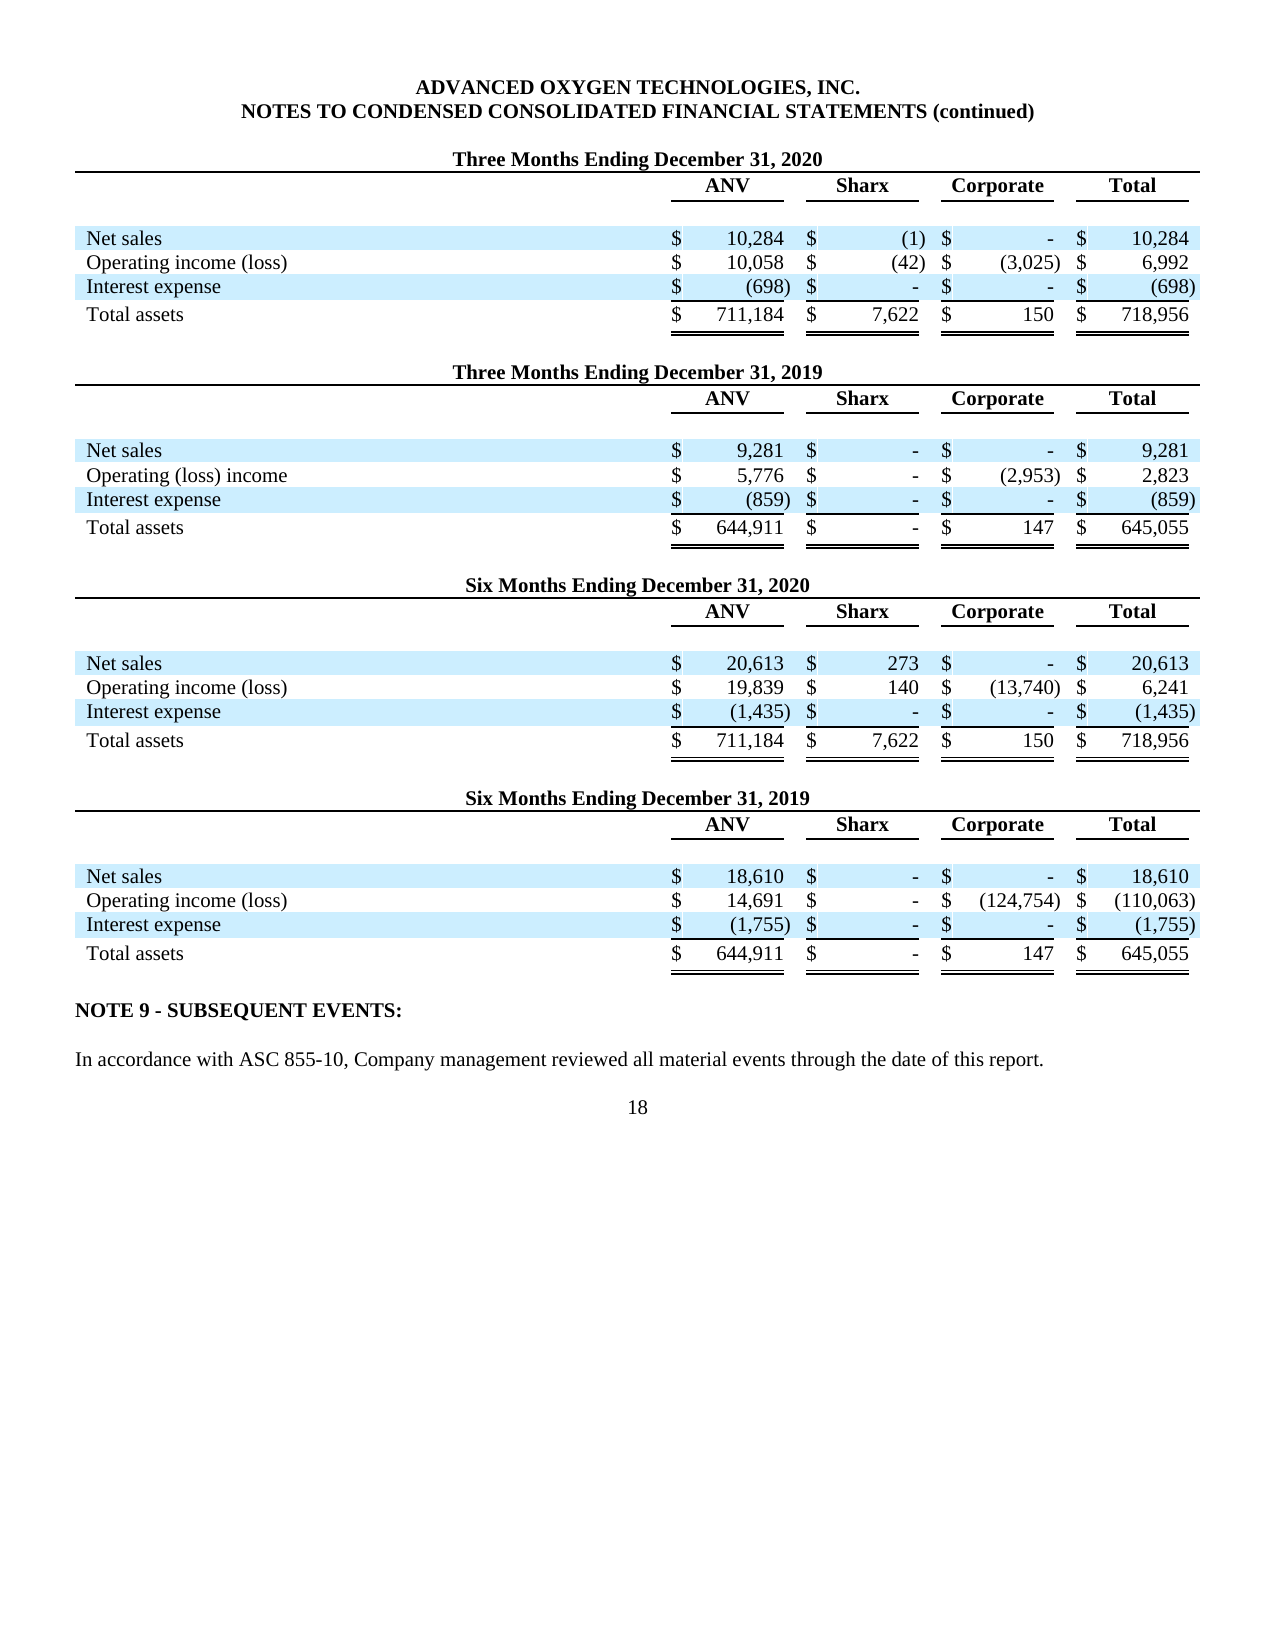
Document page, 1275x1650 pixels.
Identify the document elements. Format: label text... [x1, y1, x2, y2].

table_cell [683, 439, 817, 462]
text NOTE 9 - SUBSEQUENT EVENTS: [75, 998, 1200, 1022]
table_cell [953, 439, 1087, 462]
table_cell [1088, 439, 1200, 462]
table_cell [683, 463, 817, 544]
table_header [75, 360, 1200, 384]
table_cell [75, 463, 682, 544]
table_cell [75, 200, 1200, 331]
text 18 [75, 1095, 1200, 1119]
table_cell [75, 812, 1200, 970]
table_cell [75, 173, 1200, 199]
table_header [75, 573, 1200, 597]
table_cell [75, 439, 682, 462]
text In accordance with ASC 855-10, Company management reviewed all material events through the date of this report. [75, 1047, 1200, 1071]
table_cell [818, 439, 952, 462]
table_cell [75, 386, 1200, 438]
text NOTES TO CONDENSED CONSOLIDATED FINANCIAL STATEMENTS (continued) [76, 99, 1200, 123]
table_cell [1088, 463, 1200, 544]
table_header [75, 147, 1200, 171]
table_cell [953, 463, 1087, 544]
text ADVANCED OXYGEN TECHNOLOGIES, INC. [76, 75, 1200, 99]
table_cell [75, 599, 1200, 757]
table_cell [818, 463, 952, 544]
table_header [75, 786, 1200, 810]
